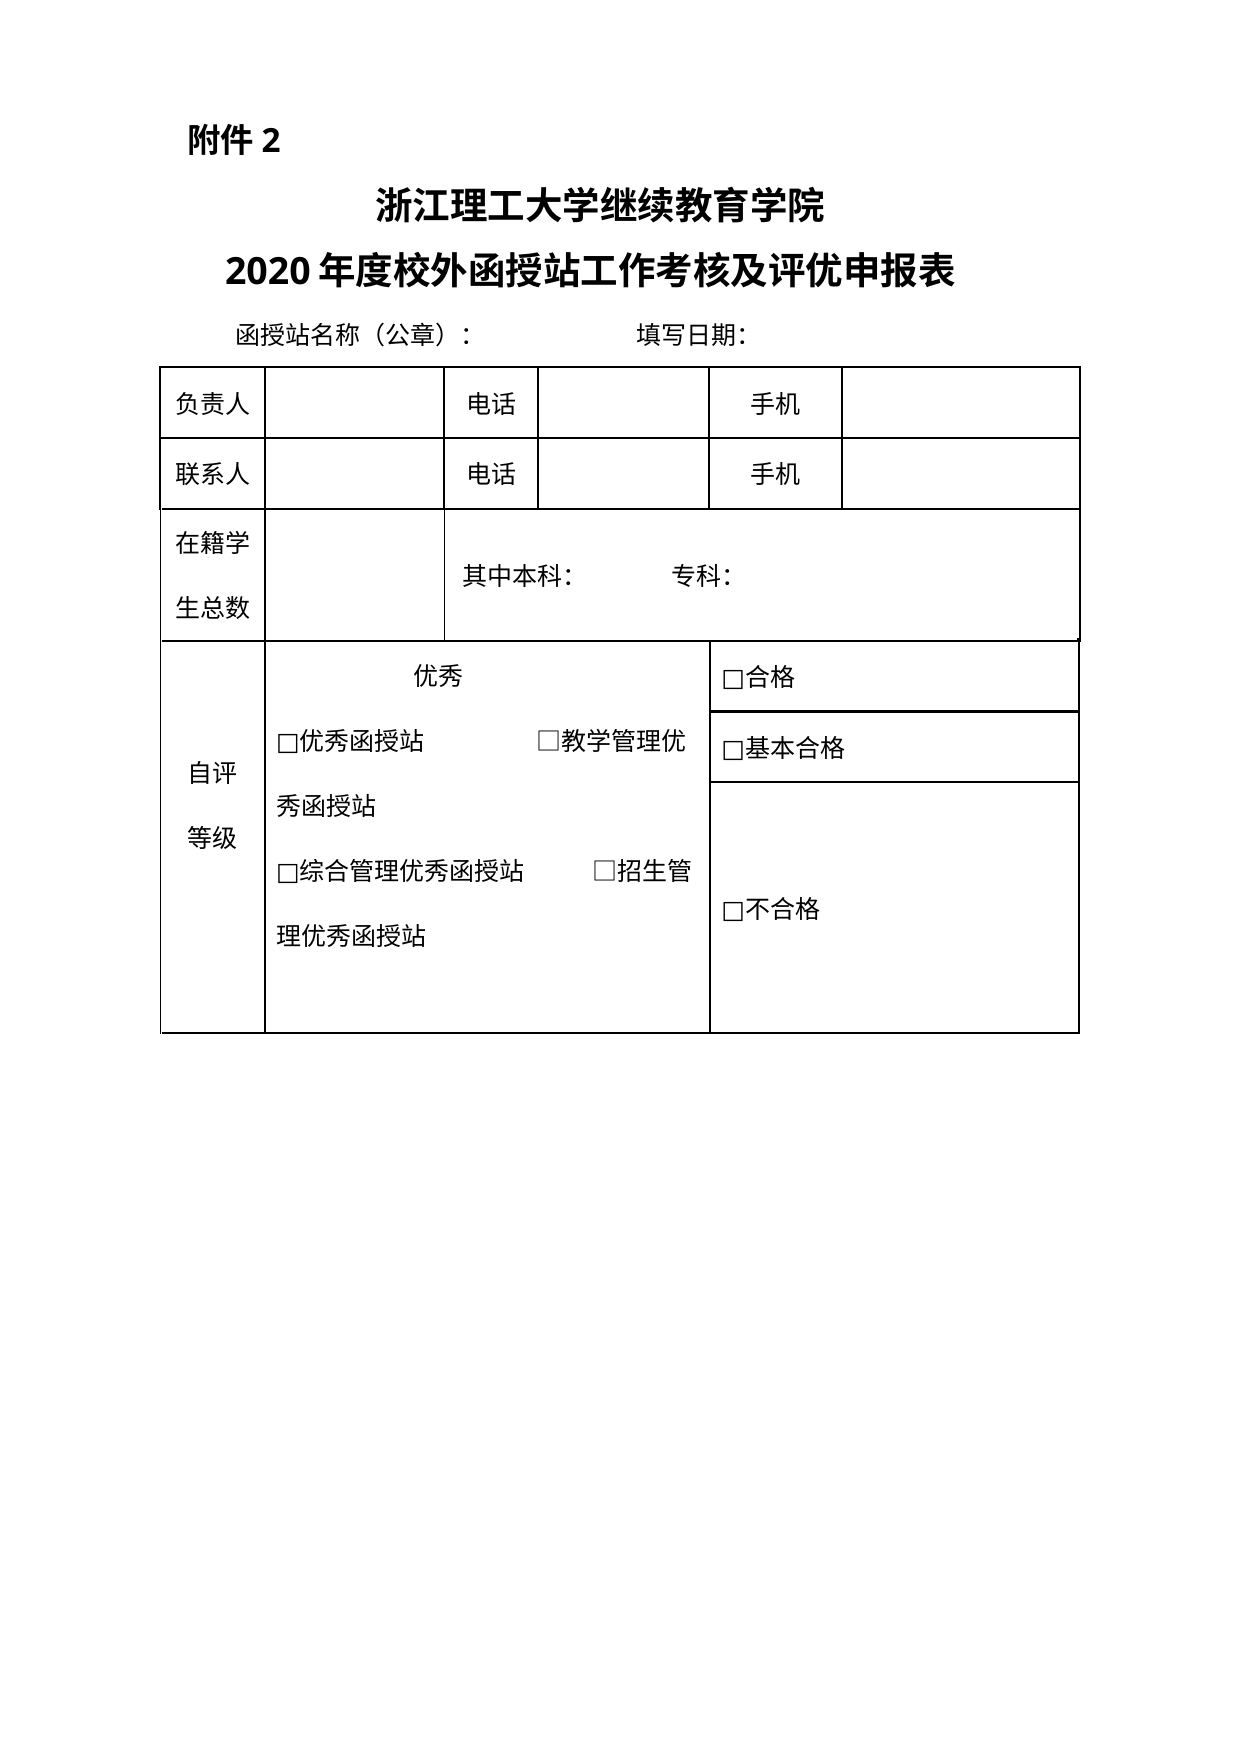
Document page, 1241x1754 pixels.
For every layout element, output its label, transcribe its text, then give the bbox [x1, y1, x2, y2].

table_header [539, 368, 708, 437]
table_cell 联系人 [161, 439, 264, 507]
table_header [843, 368, 1079, 437]
text 函授站名称（公章）： 填写日期： [187, 301, 1052, 366]
table_cell 在籍学生总数 [161, 509, 264, 639]
table_cell 其中本科： 专科： [445, 510, 1079, 639]
text 2020年度校外函授站工作考核及评优申报表 [187, 236, 1053, 301]
table_cell [266, 510, 444, 639]
table_cell □基本合格 [711, 713, 1078, 781]
table_header 电话 [445, 368, 537, 437]
table_cell □不合格 [711, 783, 1078, 1032]
table_cell [266, 439, 443, 507]
table_cell 自评 等级 [161, 641, 264, 1032]
table_cell [843, 439, 1079, 507]
table_cell 手机 [710, 439, 841, 507]
table_cell 电话 [445, 439, 537, 507]
table_cell [539, 439, 708, 507]
table_header [266, 368, 443, 437]
table_header 负责人 [161, 368, 264, 437]
table_header 手机 [710, 368, 841, 437]
table_cell 优秀 □优秀函授站 □教学管理优秀函授站 □综合管理优秀函授站 □招生管理优秀函授站 [266, 642, 709, 1032]
text 浙江理工大学继续教育学院 [187, 171, 1053, 236]
table_cell □合格 [711, 642, 1078, 710]
text 附件 2 [187, 106, 1053, 171]
